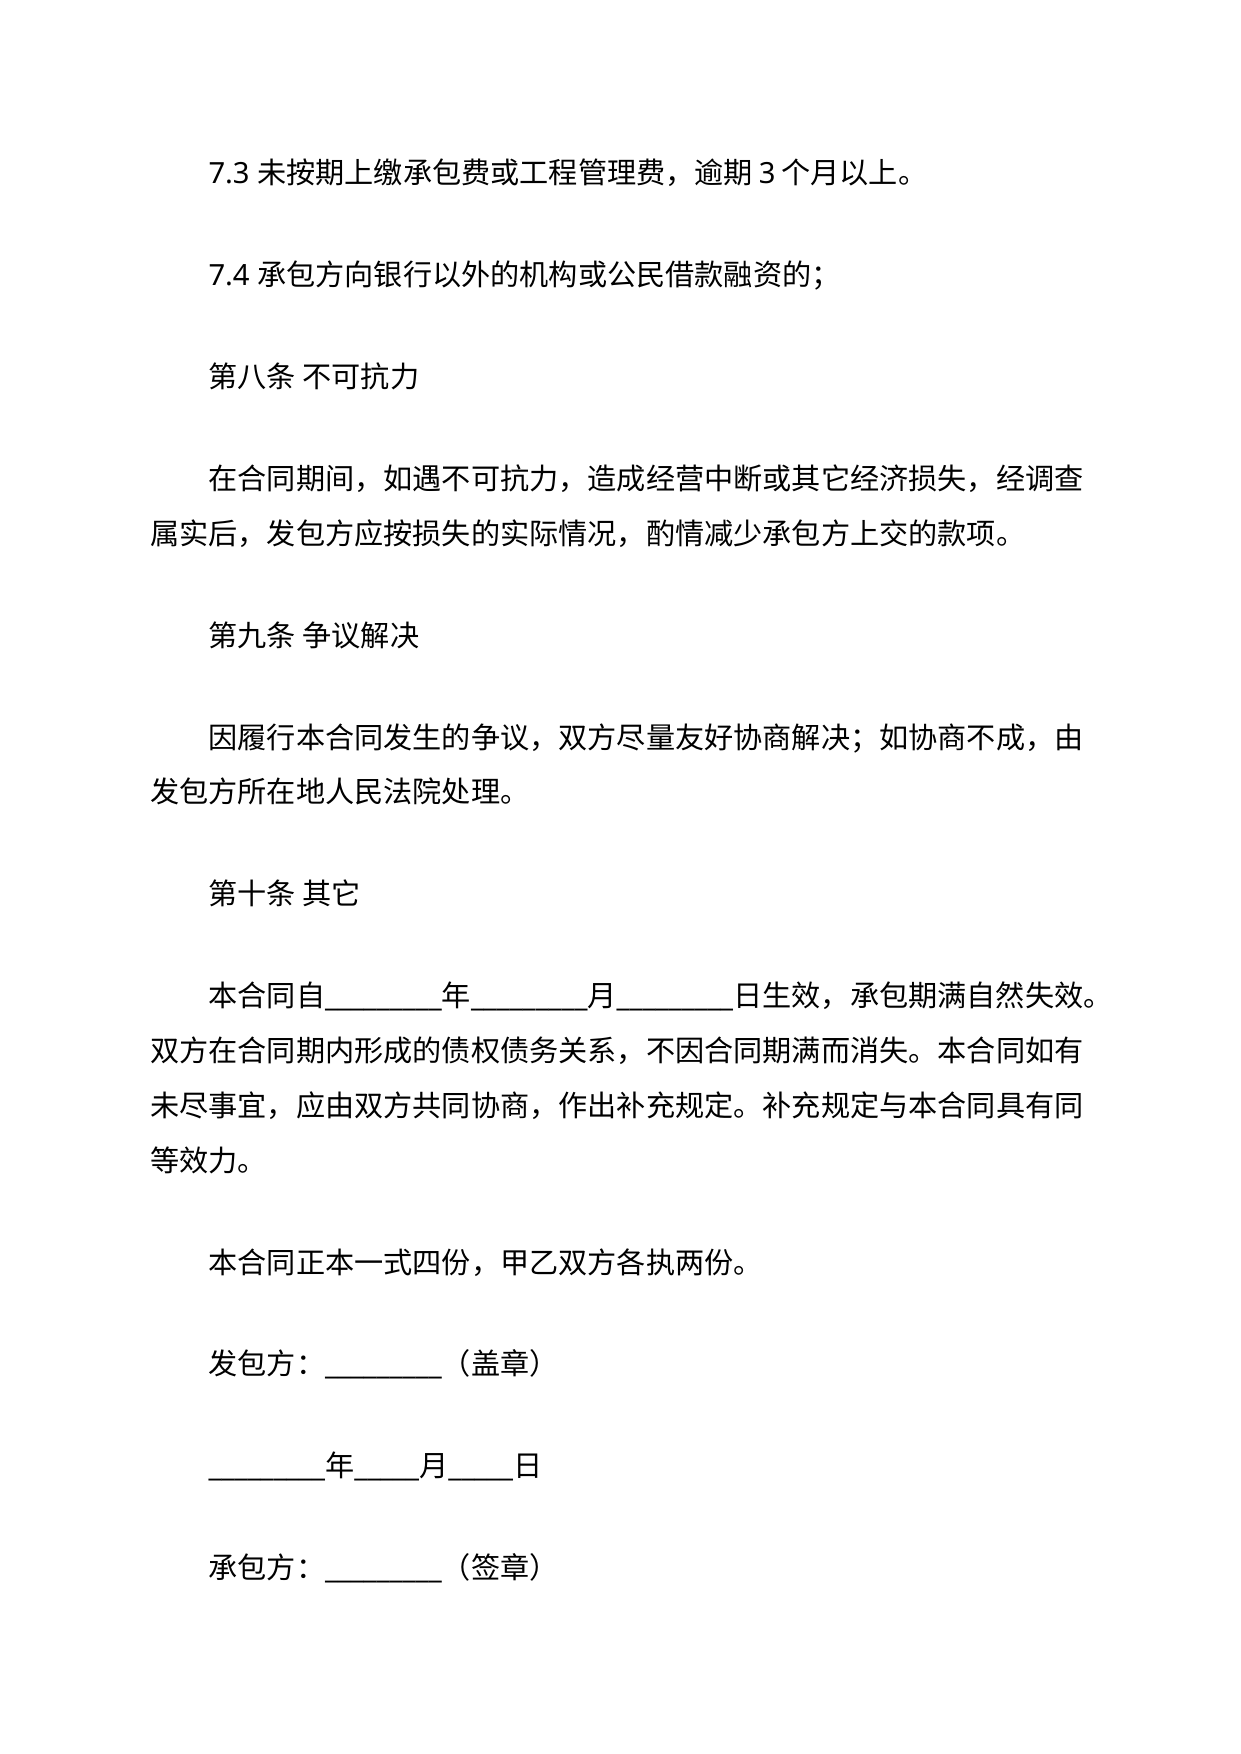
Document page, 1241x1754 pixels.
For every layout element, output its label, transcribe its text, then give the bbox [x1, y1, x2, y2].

text 第九条 争议解决 [150, 612, 1090, 655]
text _________年_____月_____日 [150, 1443, 1090, 1485]
text 7.3 未按期上缴承包费或工程管理费，逾期3个月以上。 [150, 150, 1090, 192]
text 第十条 其它 [150, 871, 1090, 913]
text 本合同正本一式四份，甲乙双方各执两份。 [150, 1239, 1090, 1281]
text 本合同自_________年_________月_________日生效，承包期满自然失效。双方在合同期内形成的债权债务关系，不因合同期满而消失。本合同如有未尽事宜，应由双方共同协商，作出补充规定。补充规定与本合同具有同等效力。 [150, 973, 1090, 1180]
text 承包方：_________（签章） [150, 1545, 1090, 1587]
text 第八条 不可抗力 [150, 354, 1090, 396]
text 7.4 承包方向银行以外的机构或公民借款融资的； [150, 252, 1090, 294]
text 发包方：_________（盖章） [150, 1341, 1090, 1383]
text 在合同期间，如遇不可抗力，造成经营中断或其它经济损失，经调查属实后，发包方应按损失的实际情况，酌情减少承包方上交的款项。 [150, 456, 1090, 553]
text 因履行本合同发生的争议，双方尽量友好协商解决；如协商不成，由发包方所在地人民法院处理。 [150, 714, 1090, 811]
